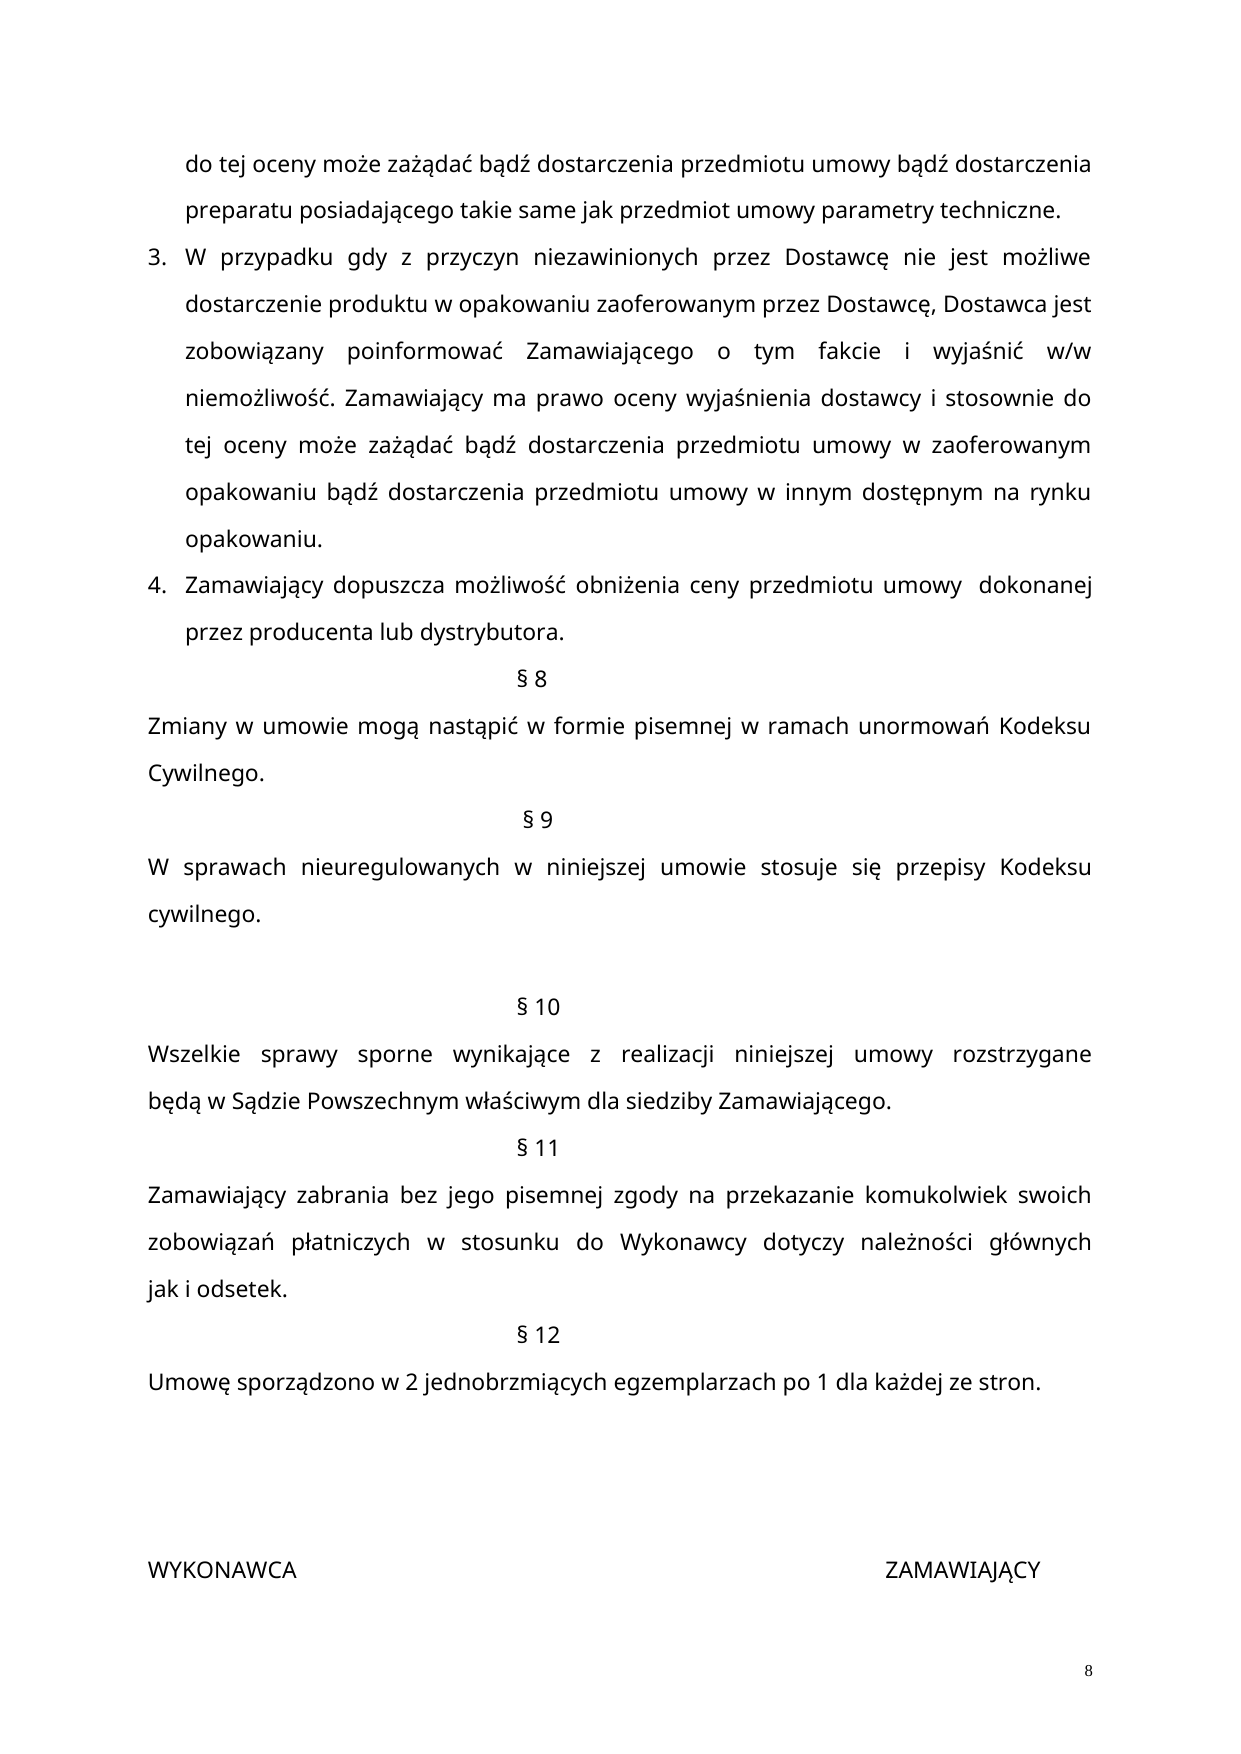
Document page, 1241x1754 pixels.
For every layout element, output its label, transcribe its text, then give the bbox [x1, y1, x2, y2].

text WYKONAWCA ZAMAWIAJĄCY [148, 1554, 1093, 1585]
text Zamawiający zabrania bez jego pisemnej zgody na przekazanie komukolwiek swoich zobowiązań płatniczych w stosunku do Wykonawcy dotyczy należności głównych jak i odsetek. [148, 1179, 1093, 1304]
text W sprawach nieuregulowanych w niniejszej umowie stosuje się przepisy Kodeksu cywilnego. [148, 851, 1093, 929]
list Zamawiający dopuszcza możliwość obniżenia ceny przedmiotu umowy dokonanej przez producenta lub dystrybutora. [148, 569, 1093, 648]
list W przypadku gdy z przyczyn niezawinionych przez Dostawcę nie jest możliwe dostarczenie produktu w opakowaniu zaoferowanym przez Dostawcę, Dostawca jest zobowiązany poinformować Zamawiającego o tym fakcie i wyjaśnić w/w niemożliwość. Zamawiający ma prawo oceny wyjaśnienia dostawcy i stosownie do tej oceny może zażądać bądź dostarczenia przedmiotu umowy w zaoferowanym opakowaniu bądź dostarczenia przedmiotu umowy w innym dostępnym na rynku opakowaniu. [148, 241, 1093, 554]
text Umowę sporządzono w 2 jednobrzmiących egzemplarzach po 1 dla każdej ze stron. [148, 1366, 1093, 1398]
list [148, 148, 1093, 226]
text Wszelkie sprawy sporne wynikające z realizacji niniejszej umowy rozstrzygane będą w Sądzie Powszechnym właściwym dla siedziby Zamawiającego. [148, 1038, 1093, 1116]
text § 9 [148, 804, 1093, 835]
text § 10 [148, 991, 1093, 1023]
text Zmiany w umowie mogą nastąpić w formie pisemnej w ramach unormowań Kodeksu Cywilnego. [148, 710, 1093, 788]
text § 11 [148, 1132, 1093, 1163]
text § 8 [516, 663, 1093, 694]
text § 12 [148, 1319, 1093, 1351]
